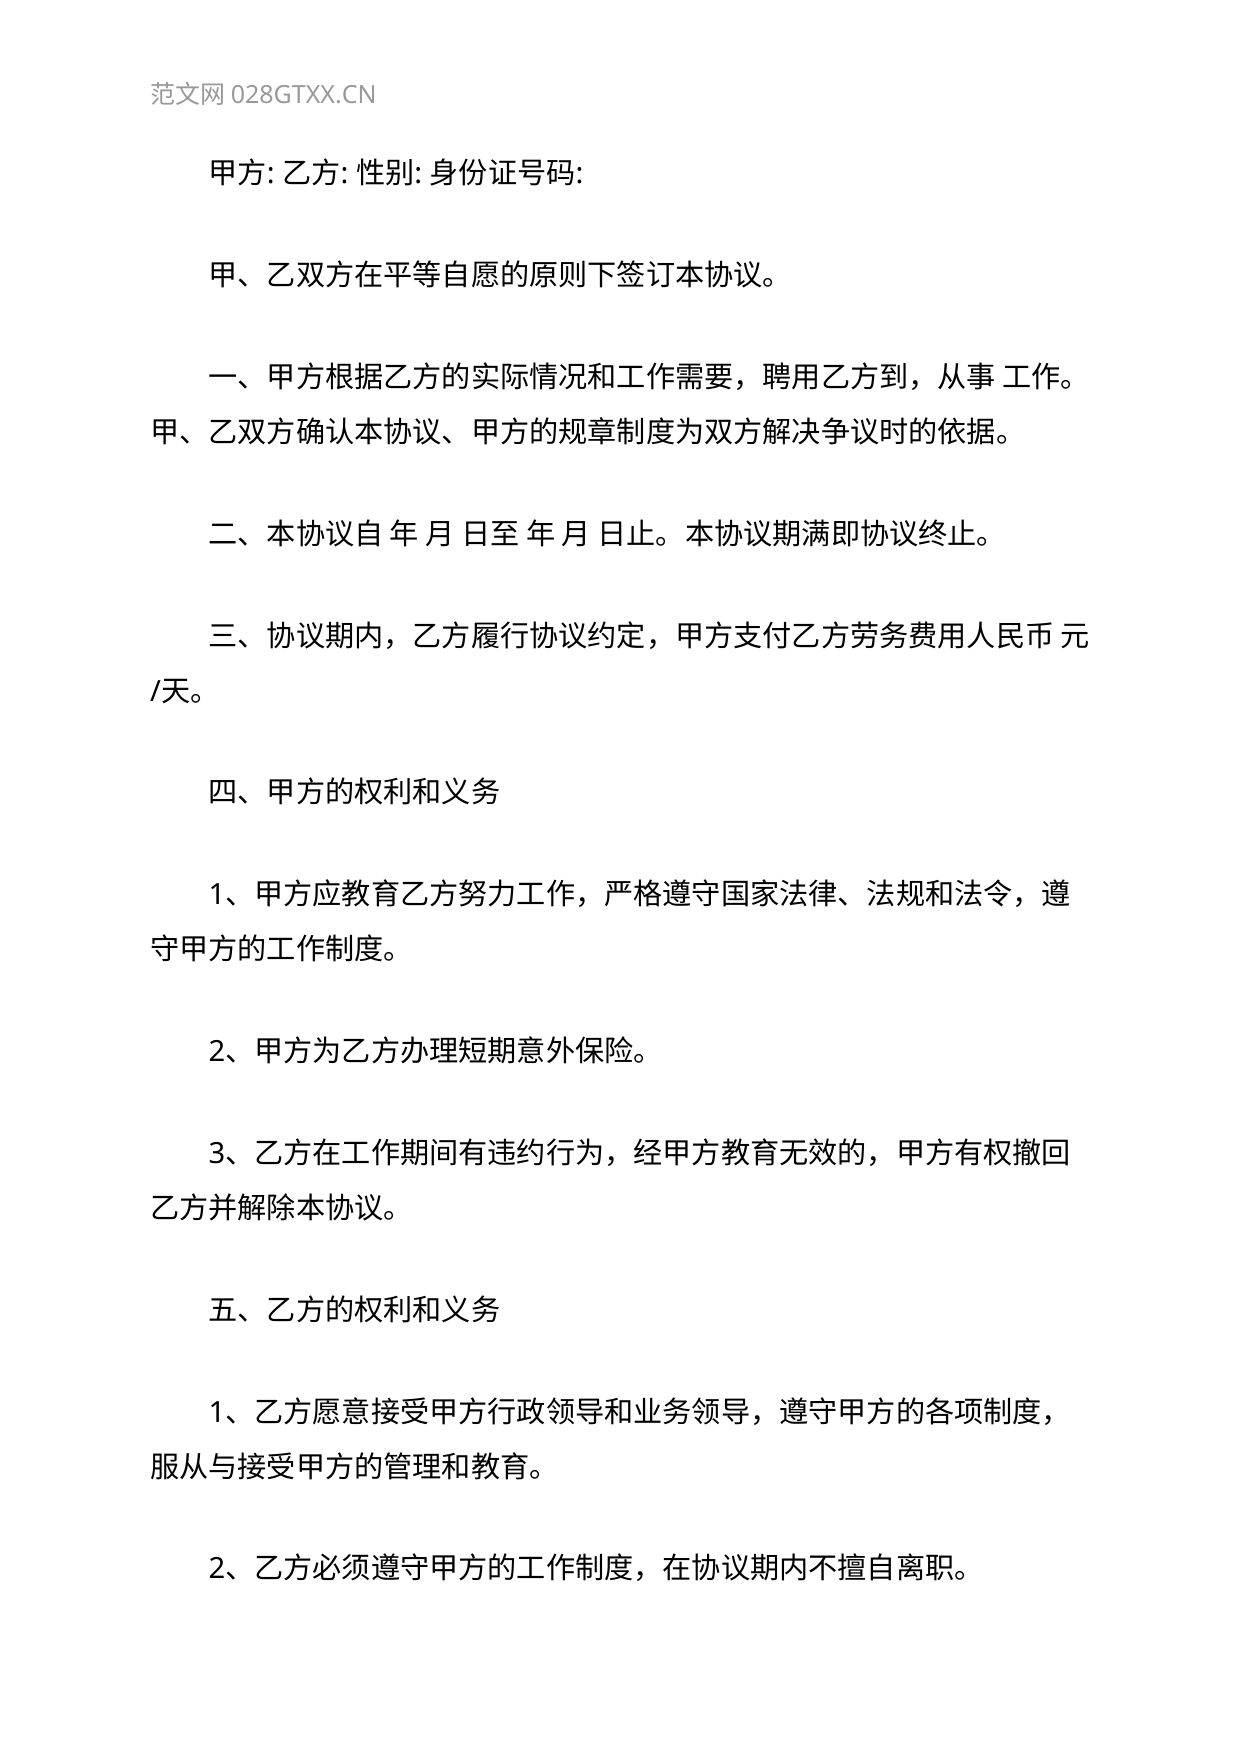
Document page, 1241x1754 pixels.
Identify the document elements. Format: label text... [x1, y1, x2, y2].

text 一、甲方根据乙方的实际情况和工作需要，聘用乙方到，从事 工作。甲、乙双方确认本协议、甲方的规章制度为双方解决争议时的依据。 [150, 354, 1090, 451]
text 五、乙方的权利和义务 [150, 1286, 1090, 1329]
text 甲、乙双方在平等自愿的原则下签订本协议。 [150, 252, 1090, 294]
text 2、乙方必须遵守甲方的工作制度，在协议期内不擅自离职。 [150, 1545, 1090, 1587]
text 三、协议期内，乙方履行协议约定，甲方支付乙方劳务费用人民币 元/天。 [150, 612, 1090, 709]
text 1、甲方应教育乙方努力工作，严格遵守国家法律、法规和法令，遵守甲方的工作制度。 [150, 871, 1090, 968]
text 3、乙方在工作期间有违约行为，经甲方教育无效的，甲方有权撤回乙方并解除本协议。 [150, 1129, 1090, 1227]
text 四、甲方的权利和义务 [150, 769, 1090, 811]
text 甲方: 乙方: 性别: 身份证号码: [150, 150, 1090, 192]
text 1、乙方愿意接受甲方行政领导和业务领导，遵守甲方的各项制度，服从与接受甲方的管理和教育。 [150, 1388, 1090, 1485]
text 二、本协议自 年 月 日至 年 月 日止。本协议期满即协议终止。 [150, 510, 1090, 553]
text 2、甲方为乙方办理短期意外保险。 [150, 1028, 1090, 1070]
